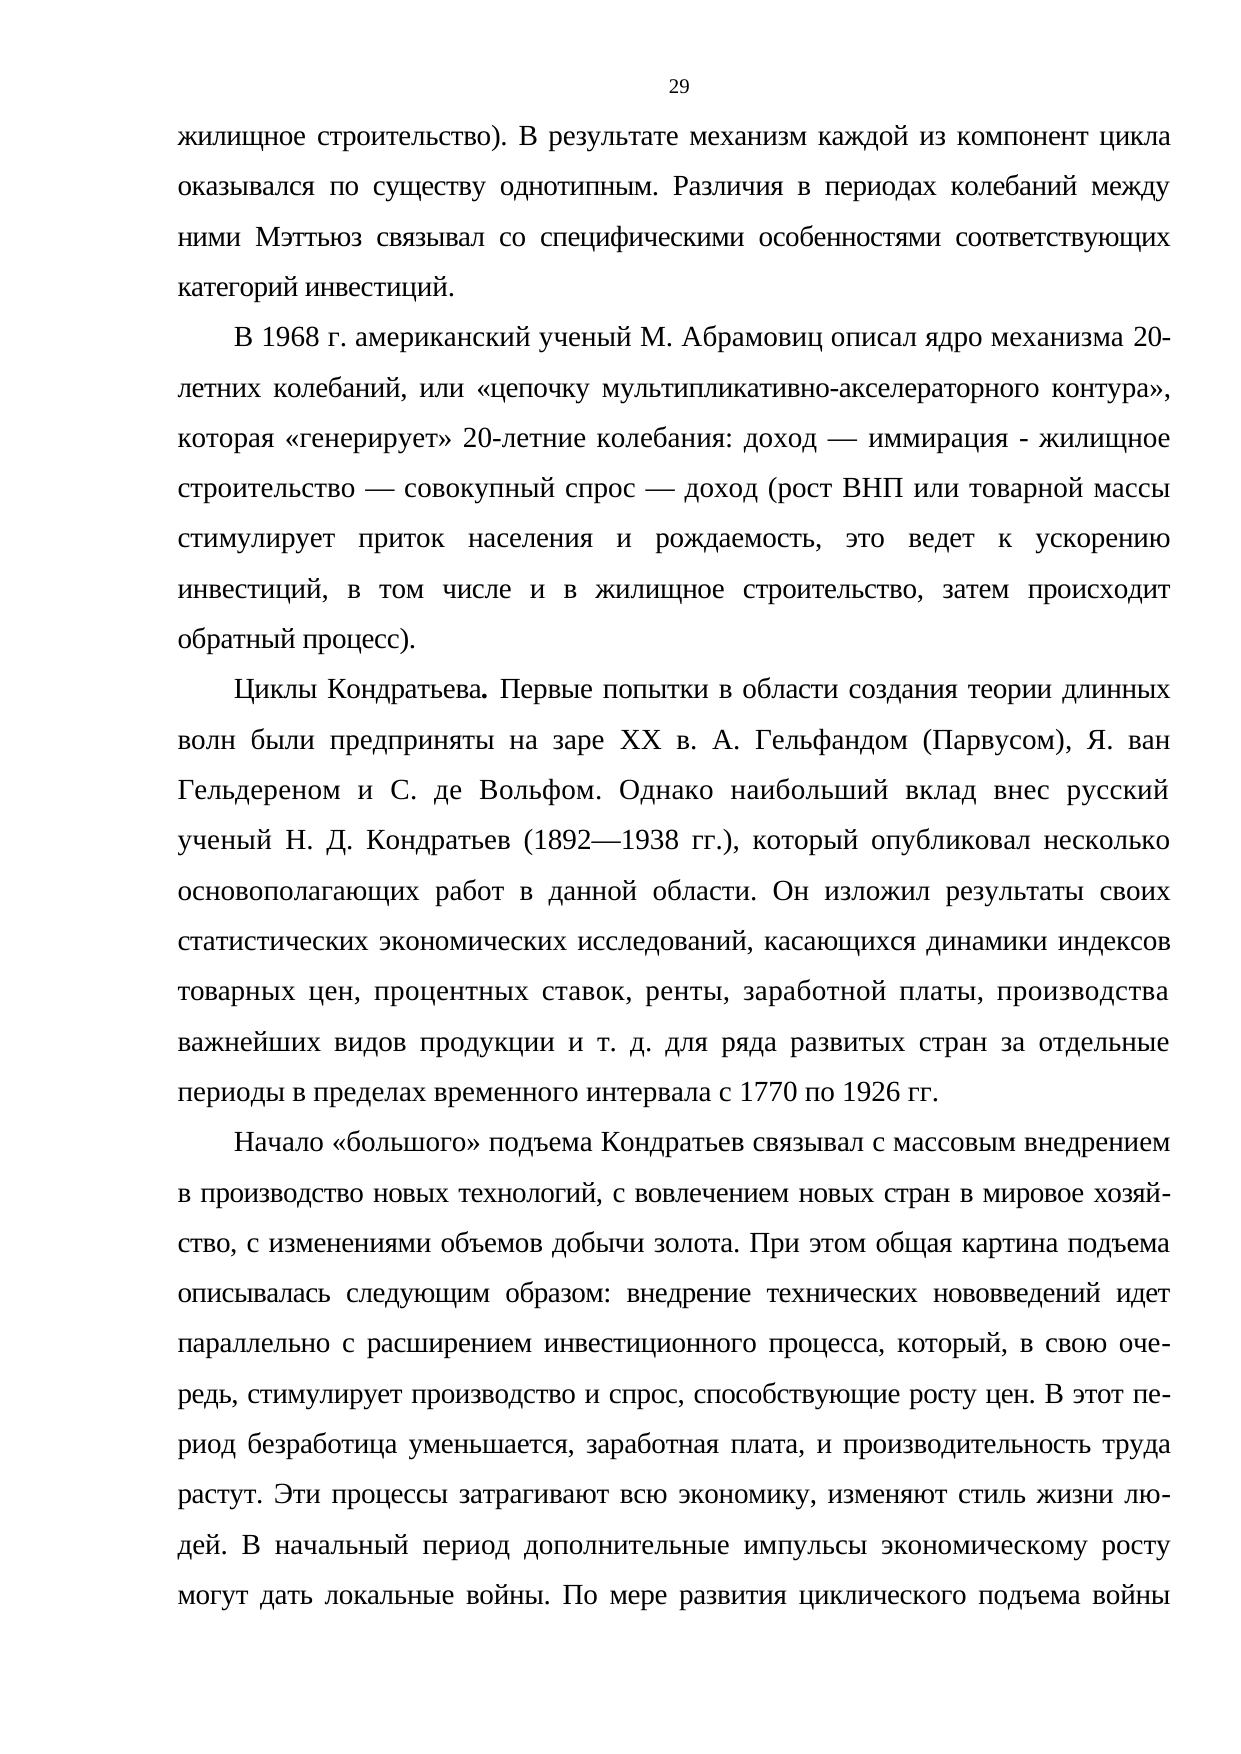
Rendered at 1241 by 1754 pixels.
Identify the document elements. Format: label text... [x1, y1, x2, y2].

text В . американский ученый М. Абрамовиц описал ядро механизма 20-летних колебаний, или «цепочку мультипликативно-акселераторного контура», которая «генерирует» 20-летние колебания: доход — иммирация - жилищное строительство — совокупный спрос — доход (рост ВНП или товарной массы стимулирует приток населения и рождаемость, это ведет к ускорению инвестиций, в том числе и в жилищное строительство, затем происходит обратный процесс). [177, 319, 1171, 655]
text Циклы Кондратьева. Первые попытки в области создания теории длинных волн были предприняты на заре XX в. А. Гельфандом (Парвусом), Я. ван Гельдереном и С. де Вольфом. Однако наибольший вклад внес русский ученый Н. Д. Кондратьев (1892—1938 гг.), который опубликовал несколько основополагающих работ в данной области. Он изложил результаты своих статистических экономических исследований, касающихся динамики индексов товарных цен, процентных ставок, ренты, заработной платы, производства важнейших видов продукции и т. д. для ряда развитых стран за отдельные периоды в пределах временного интервала с 1770 по 1926 гг. [177, 672, 1171, 1108]
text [177, 1124, 1171, 1611]
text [177, 118, 1171, 303]
